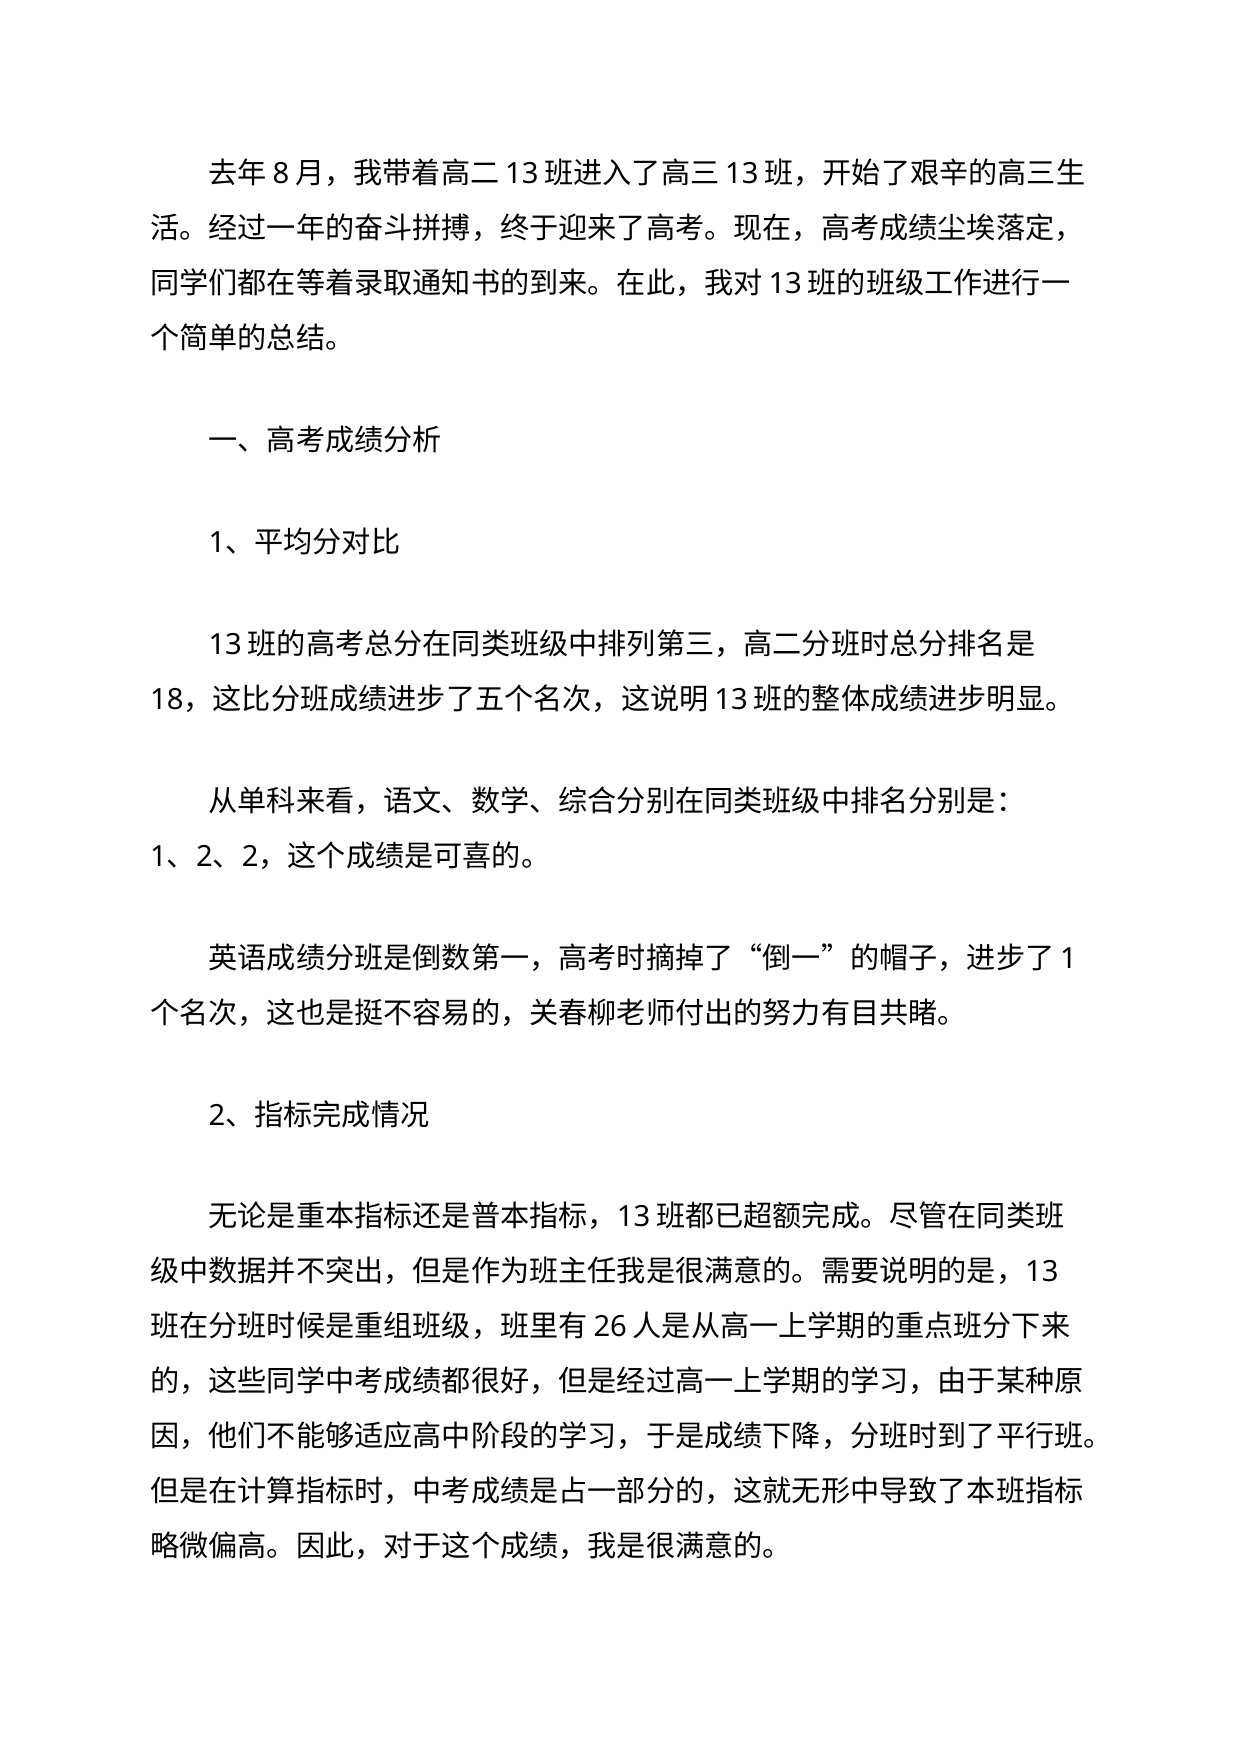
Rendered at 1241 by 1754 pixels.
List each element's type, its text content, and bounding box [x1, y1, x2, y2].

text 英语成绩分班是倒数第一，高考时摘掉了“倒一”的帽子，进步了1个名次，这也是挺不容易的，关春柳老师付出的努力有目共睹。 [150, 934, 1090, 1032]
text 无论是重本指标还是普本指标，13班都已超额完成。尽管在同类班级中数据并不突出，但是作为班主任我是很满意的。需要说明的是，13班在分班时候是重组班级，班里有26人是从高一上学期的重点班分下来的，这些同学中考成绩都很好，但是经过高一上学期的学习，由于某种原因，他们不能够适应高中阶段的学习，于是成绩下降，分班时到了平行班。但是在计算指标时，中考成绩是占一部分的，这就无形中导致了本班指标略微偏高。因此，对于这个成绩，我是很满意的。 [150, 1193, 1090, 1565]
text 2、指标完成情况 [150, 1091, 1090, 1133]
text 从单科来看，语文、数学、综合分别在同类班级中排名分别是：1、2、2，这个成绩是可喜的。 [150, 777, 1090, 875]
text 13班的高考总分在同类班级中排列第三，高二分班时总分排名是18，这比分班成绩进步了五个名次，这说明13班的整体成绩进步明显。 [150, 620, 1090, 718]
text 1、平均分对比 [150, 518, 1090, 561]
text 去年8月，我带着高二13班进入了高三13班，开始了艰辛的高三生活。经过一年的奋斗拼搏，终于迎来了高考。现在，高考成绩尘埃落定，同学们都在等着录取通知书的到来。在此，我对13班的班级工作进行一个简单的总结。 [150, 150, 1090, 357]
text 一、高考成绩分析 [150, 417, 1090, 459]
